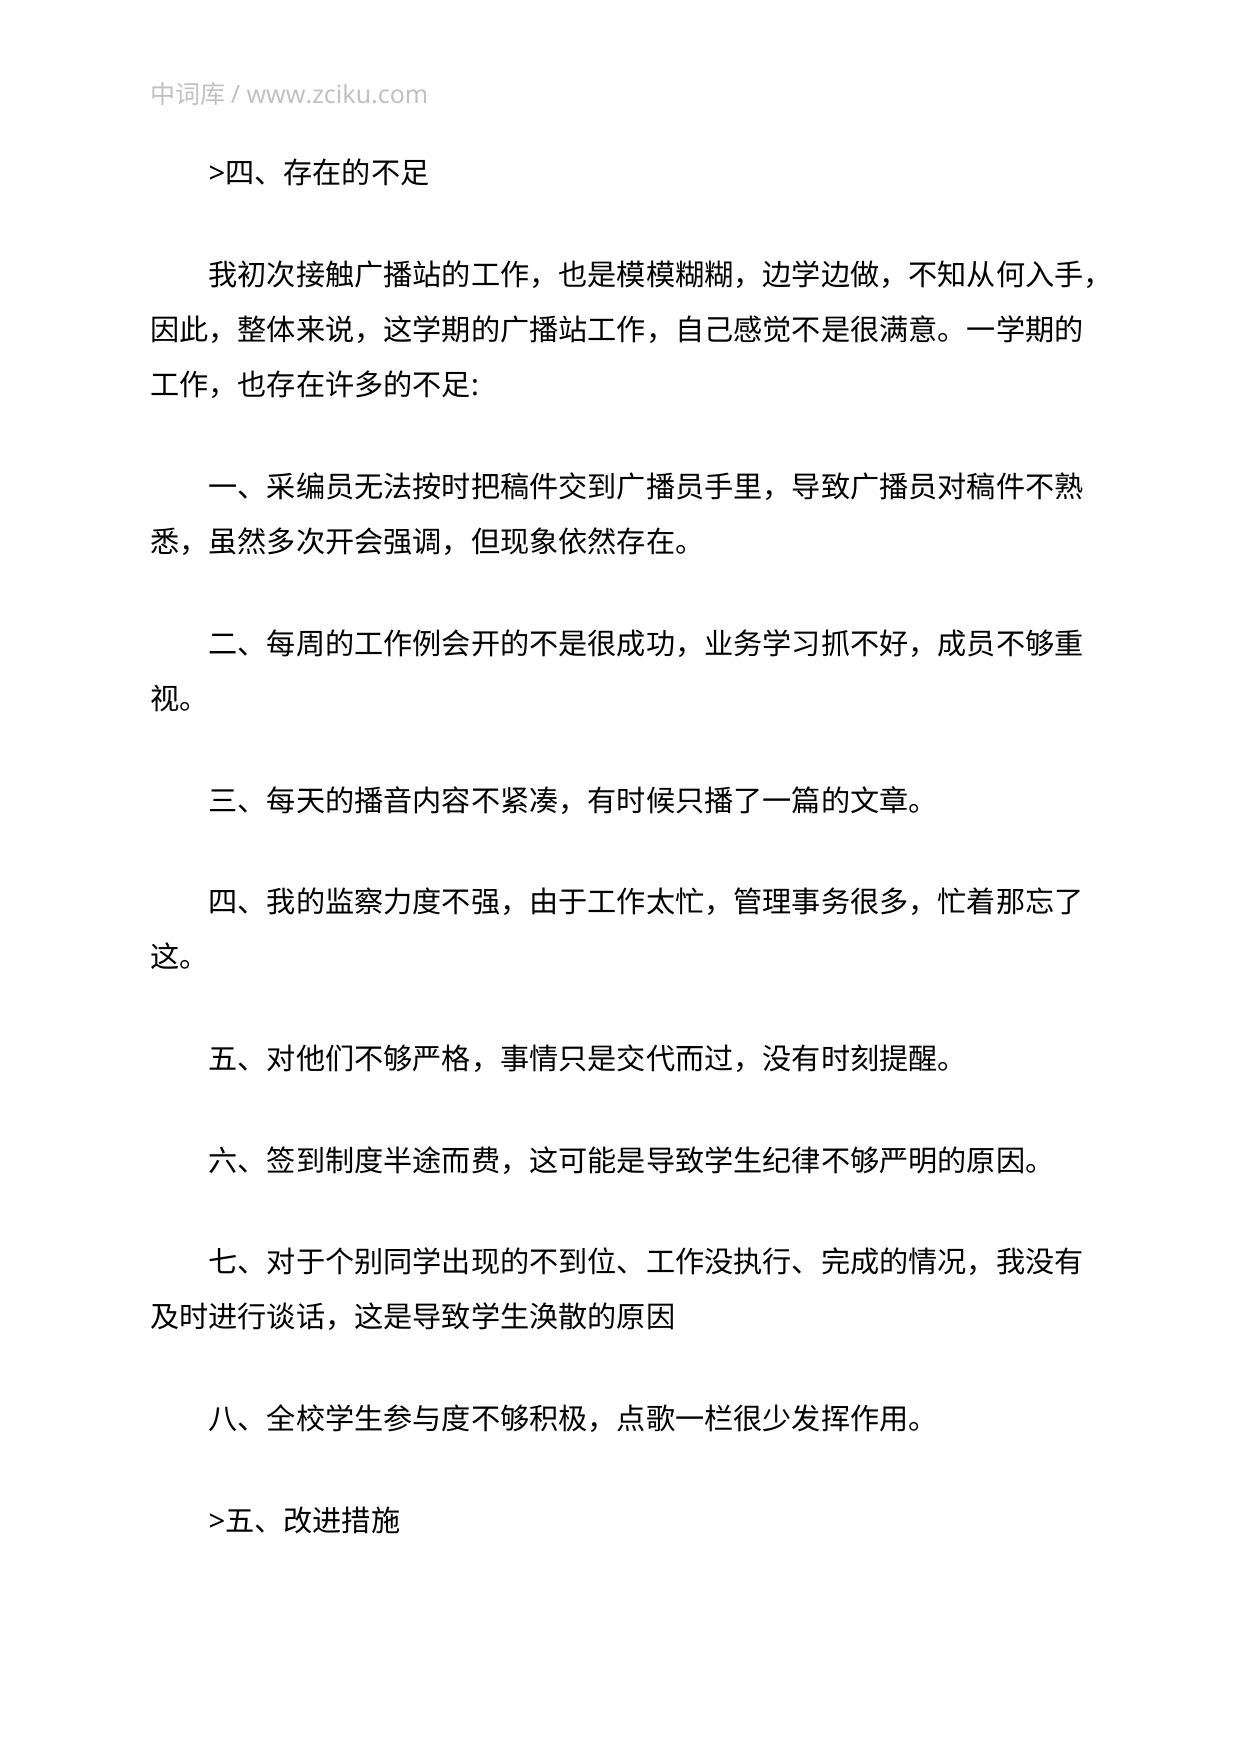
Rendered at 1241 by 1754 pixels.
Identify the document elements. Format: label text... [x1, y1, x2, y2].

text 我初次接触广播站的工作，也是模模糊糊，边学边做，不知从何入手，因此，整体来说，这学期的广播站工作，自己感觉不是很满意。一学期的工作，也存在许多的不足: [150, 252, 1090, 404]
text 八、全校学生参与度不够积极，点歌一栏很少发挥作用。 [150, 1396, 1090, 1438]
text >五、改进措施 [150, 1497, 1090, 1540]
text 二、每周的工作例会开的不是很成功，业务学习抓不好，成员不够重视。 [150, 620, 1090, 718]
text 一、采编员无法按时把稿件交到广播员手里，导致广播员对稿件不熟悉，虽然多次开会强调，但现象依然存在。 [150, 464, 1090, 561]
text 七、对于个别同学出现的不到位、工作没执行、完成的情况，我没有及时进行谈话，这是导致学生涣散的原因 [150, 1239, 1090, 1336]
text 五、对他们不够严格，事情只是交代而过，没有时刻提醒。 [150, 1036, 1090, 1078]
text 四、我的监察力度不强，由于工作太忙，管理事务很多，忙着那忘了这。 [150, 879, 1090, 976]
text 六、签到制度半途而费，这可能是导致学生纪律不够严明的原因。 [150, 1137, 1090, 1179]
text 三、每天的播音内容不紧凑，有时候只播了一篇的文章。 [150, 777, 1090, 819]
text >四、存在的不足 [150, 150, 1090, 192]
